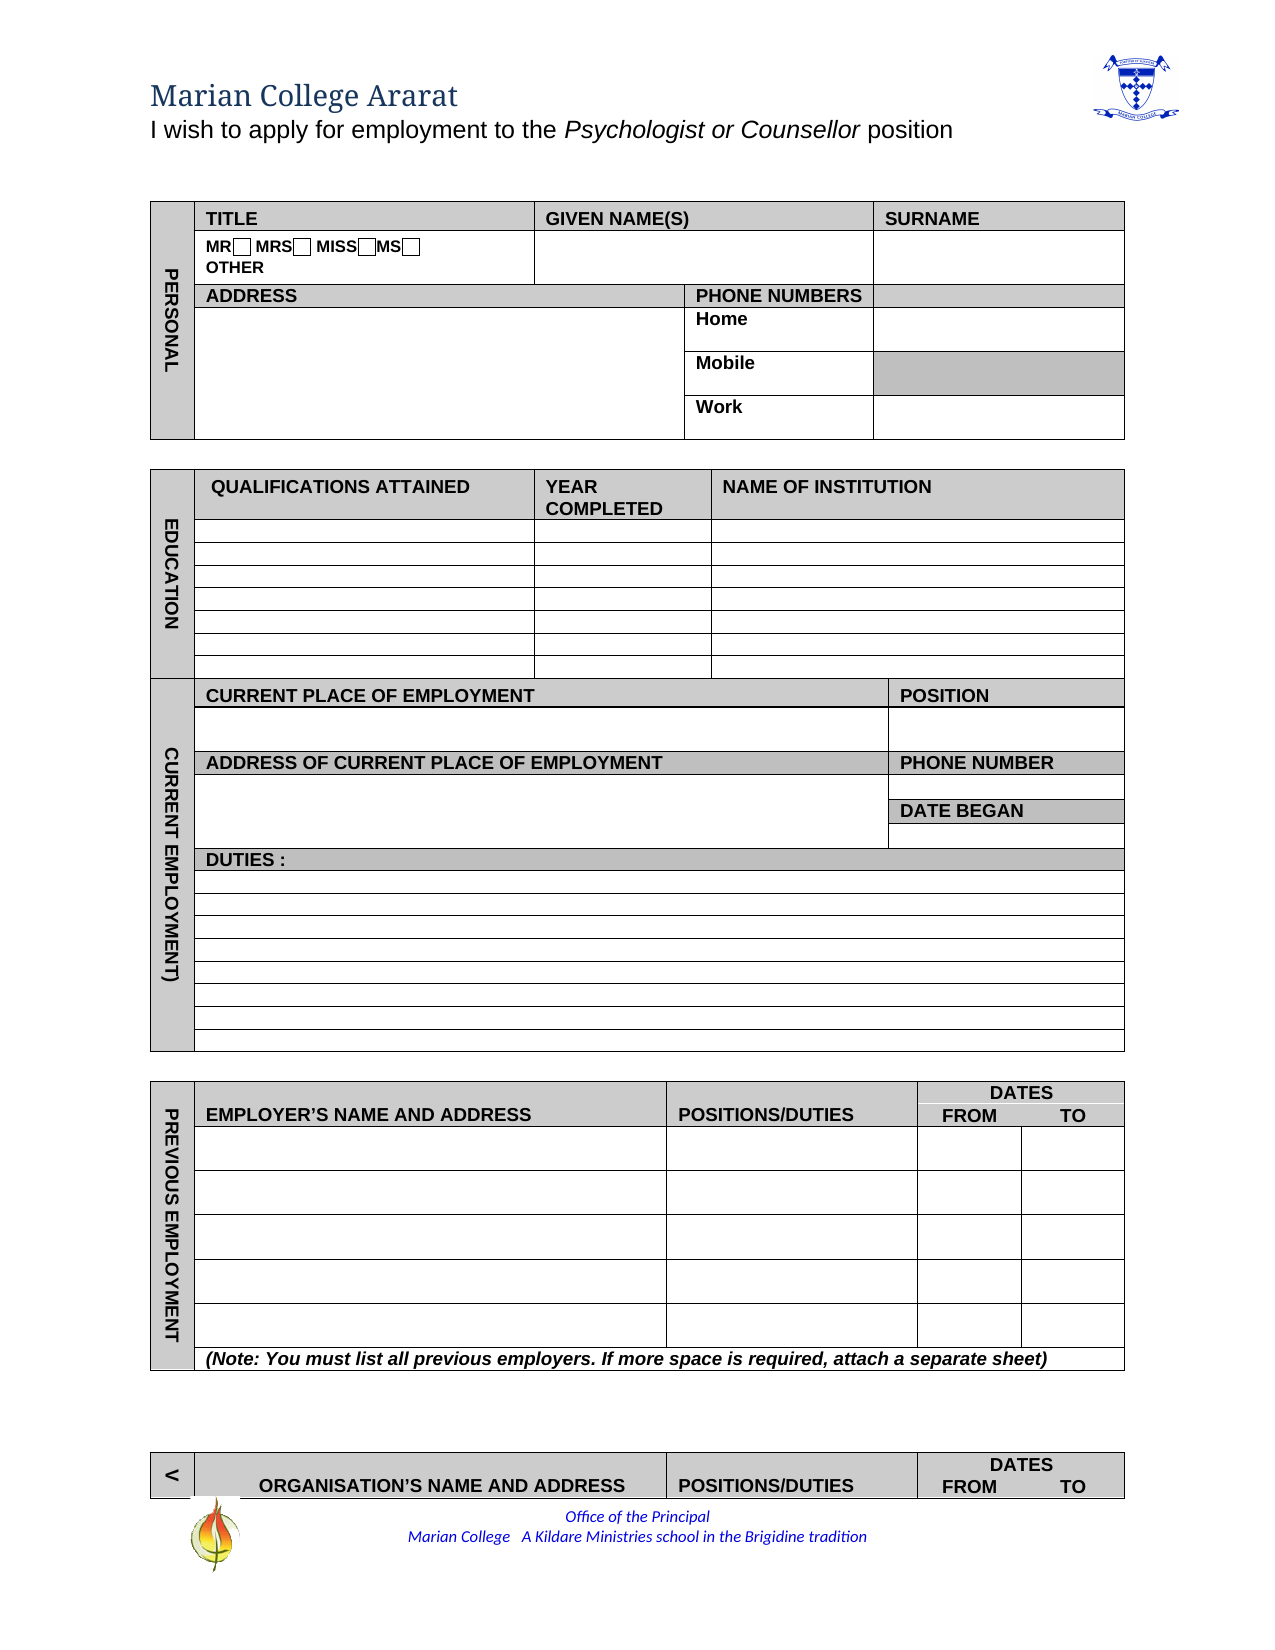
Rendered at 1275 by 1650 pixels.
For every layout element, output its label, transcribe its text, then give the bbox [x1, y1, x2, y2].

table_cell DATE BEGAN [889, 800, 1124, 823]
table_cell [712, 634, 1124, 655]
table_cell [195, 984, 1124, 1006]
table_cell POSITION [889, 679, 1124, 706]
table_cell MR MRS MISSMSOTHER [195, 231, 534, 284]
table_cell Mobile [685, 352, 873, 395]
table_header NAME OF INSTITUTION [712, 470, 1124, 519]
table_cell [889, 824, 1124, 848]
table_cell [667, 1127, 917, 1170]
table_header PERSONAL [151, 202, 194, 439]
table_cell [1022, 1215, 1124, 1258]
table_header POSITIONS/DUTIES [667, 1082, 917, 1126]
table_cell ADDRESS [195, 285, 684, 307]
table_cell [1022, 1304, 1124, 1347]
table_cell [195, 656, 534, 678]
table_cell Work [685, 396, 873, 439]
table_cell [667, 1304, 917, 1347]
table_cell [874, 285, 1124, 307]
picture [190, 1496, 241, 1574]
table_header SURNAME [874, 202, 1124, 230]
table_cell [918, 1215, 1021, 1258]
table_cell [195, 1127, 666, 1170]
table_cell CURRENT EMPLOYMENT) [151, 679, 194, 1051]
table_cell [667, 1215, 917, 1258]
table_cell [195, 1171, 666, 1214]
table_cell PHONE NUMBER [889, 752, 1124, 774]
table_cell [712, 543, 1124, 564]
table_cell [535, 611, 711, 632]
table_cell [195, 308, 684, 439]
table_cell [535, 656, 711, 678]
table_cell CURRENT PLACE OF EMPLOYMENT [195, 679, 888, 706]
table_cell [195, 634, 534, 655]
table_cell [918, 1127, 1021, 1170]
table_cell [195, 1260, 666, 1303]
table_cell [874, 308, 1124, 351]
table_cell [195, 1304, 666, 1347]
table_cell [535, 588, 711, 610]
table_cell [712, 520, 1124, 542]
table_header EDUCATION [151, 470, 194, 678]
table_cell [195, 916, 1124, 938]
table_cell [874, 396, 1124, 439]
table_header POSITIONS/DUTIES [667, 1453, 917, 1497]
table_cell [918, 1260, 1021, 1303]
table_cell [712, 588, 1124, 610]
table_cell TO [1021, 1104, 1124, 1126]
table_cell DUTIES : [195, 849, 1124, 870]
table_cell [918, 1171, 1021, 1214]
table_cell [195, 1215, 666, 1258]
table_cell [1022, 1260, 1124, 1303]
table_header DATES [918, 1453, 1124, 1475]
table_cell Home [685, 308, 873, 351]
table_cell [195, 939, 1124, 961]
table_cell [535, 634, 711, 655]
table_cell [535, 520, 711, 542]
table_cell [195, 1030, 1124, 1051]
table_cell [874, 352, 1124, 395]
table_cell [918, 1304, 1021, 1347]
table_header TITLE [195, 202, 534, 230]
table_cell FROM [918, 1104, 1021, 1126]
table_cell [712, 656, 1124, 678]
table_header QUALIFICATIONS ATTAINED [195, 470, 534, 519]
table_cell [195, 708, 888, 751]
table_cell [1022, 1127, 1124, 1170]
table_header YEAR COMPLETED [535, 470, 711, 519]
table_cell [195, 588, 534, 610]
table_cell [874, 231, 1124, 284]
table_cell TO [1021, 1475, 1124, 1497]
table_cell [535, 566, 711, 587]
table_cell FROM [918, 1475, 1021, 1497]
table_cell [195, 871, 1124, 893]
table_cell [195, 611, 534, 632]
table_cell [667, 1260, 917, 1303]
table_cell (Note: You must list all previous employers. If more space is required, attach a separate sheet) [195, 1348, 1124, 1369]
table_cell [195, 543, 534, 564]
table_cell ADDRESS OF CURRENT PLACE OF EMPLOYMENT [195, 752, 888, 774]
table_cell [195, 962, 1124, 983]
table_cell [195, 520, 534, 542]
table_cell [195, 894, 1124, 915]
table_header ORGANISATION’S NAME AND ADDRESS [195, 1453, 666, 1497]
table_cell [535, 231, 873, 284]
table_cell [1022, 1171, 1124, 1214]
table_cell [535, 543, 711, 564]
table_cell [195, 566, 534, 587]
table_cell PHONE NUMBERS [685, 285, 873, 307]
table_cell [195, 1007, 1124, 1028]
table_header DATES [918, 1082, 1124, 1103]
table_header PREVIOUS EMPLOYMENT PREVIOUS EMPLOYMENT [151, 1082, 194, 1369]
table_cell [889, 708, 1124, 751]
text I wish to apply for employment to the Psychologist or Counsellor position [150, 115, 1125, 143]
table_header GIVEN NAME(S) [535, 202, 873, 230]
table_cell [712, 611, 1124, 632]
table_cell [889, 775, 1124, 799]
table_cell [667, 1171, 917, 1214]
table_header EMPLOYER’S NAME AND ADDRESS [195, 1082, 666, 1126]
table_cell [712, 566, 1124, 587]
table_cell [195, 775, 888, 848]
picture [1093, 55, 1179, 121]
